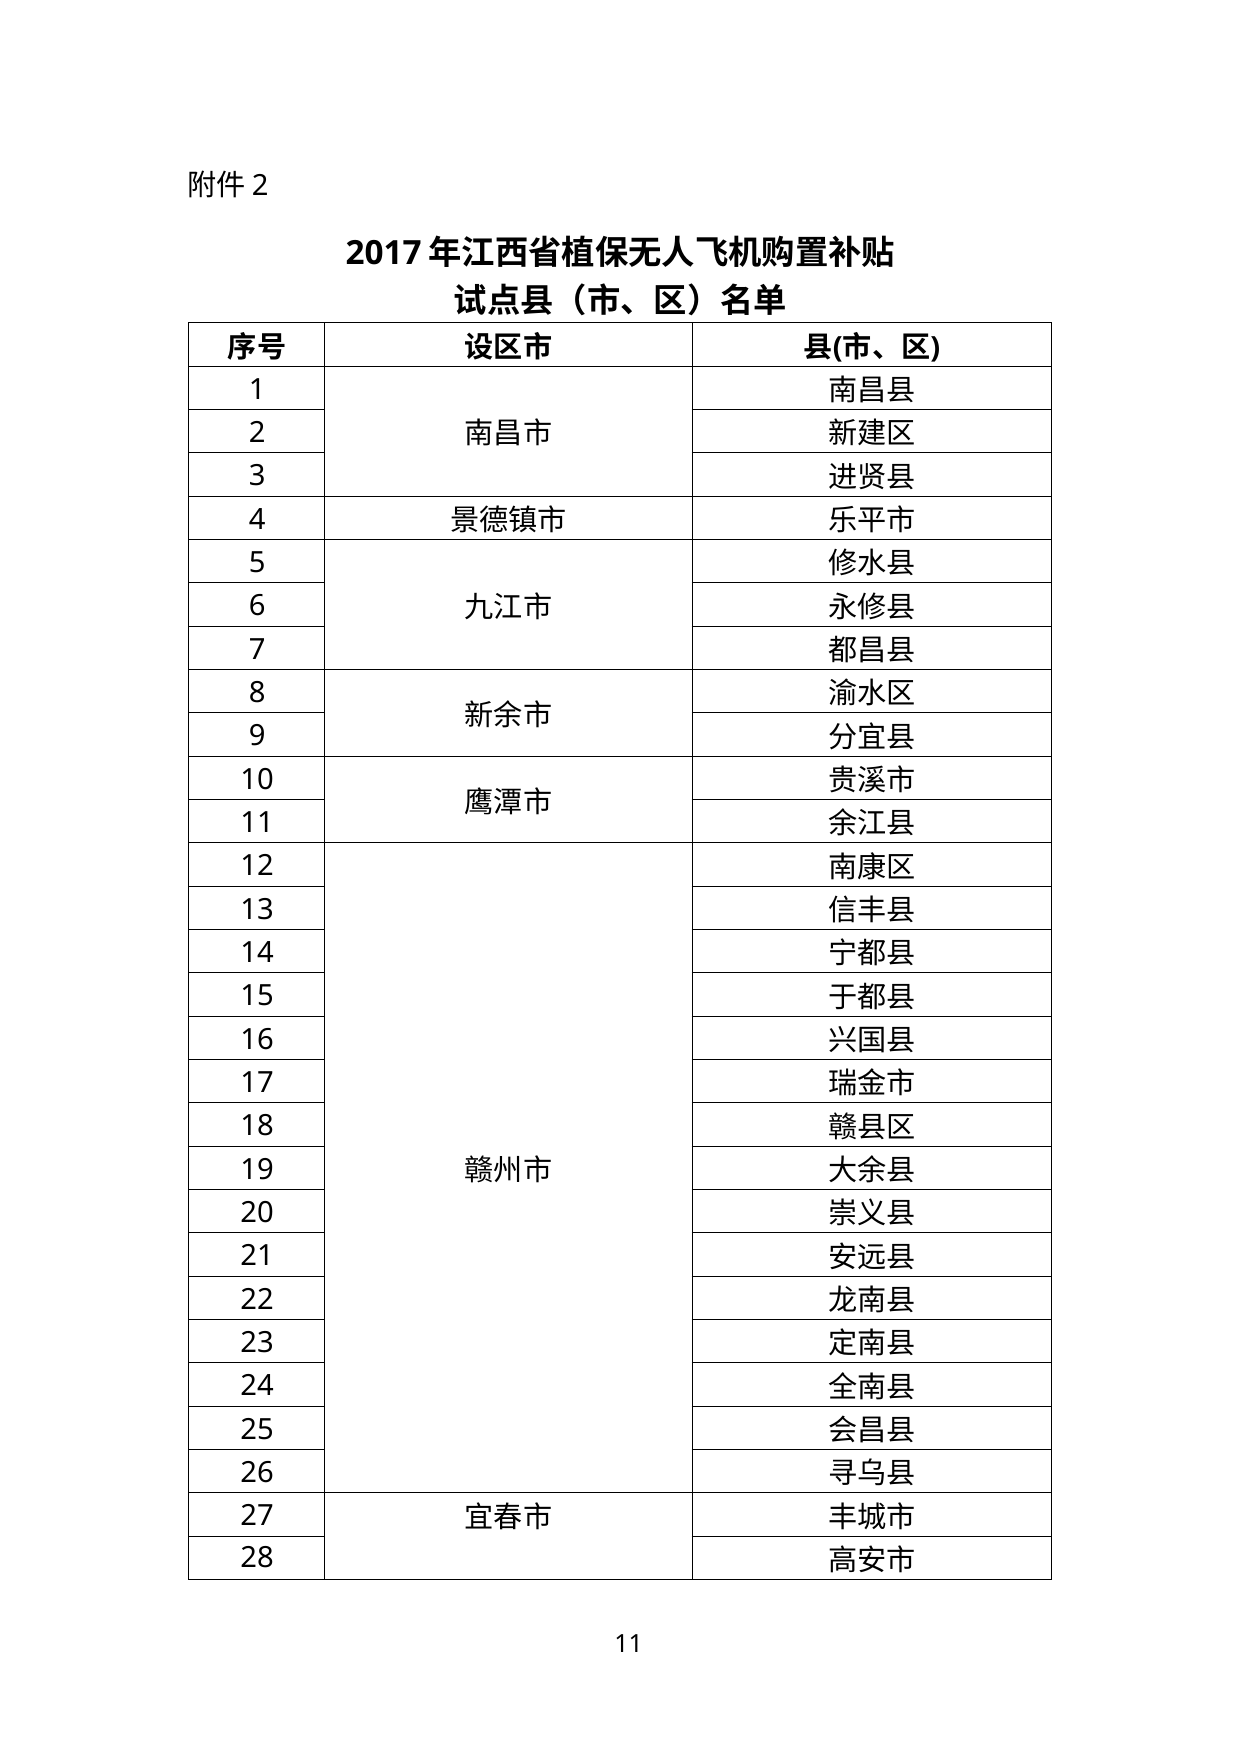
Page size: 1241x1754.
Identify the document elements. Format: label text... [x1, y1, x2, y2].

table_cell 26 [189, 1450, 324, 1492]
table_cell 九江市 [325, 540, 692, 669]
table_cell 分宜县 [693, 713, 1051, 756]
table_cell 15 [189, 973, 324, 1016]
table_cell 2 [189, 410, 324, 452]
table_cell 20 [189, 1190, 324, 1232]
table_cell 大余县 [693, 1147, 1051, 1189]
table_cell 贵溪市 [693, 757, 1051, 799]
table_cell 寻乌县 [693, 1450, 1051, 1492]
table_cell 新建区 [693, 410, 1051, 452]
table_cell 定南县 [693, 1320, 1051, 1362]
table_cell 11 [189, 800, 324, 842]
table_cell 23 [189, 1320, 324, 1362]
table_cell 丰城市 [693, 1493, 1051, 1536]
table_cell 1 [189, 367, 324, 409]
text 2017年江西省植保无人飞机购置补贴 [187, 226, 1053, 274]
table_cell 新余市 [325, 670, 692, 756]
table_cell 宁都县 [693, 930, 1051, 972]
text 附件2 [187, 162, 1053, 204]
table_cell 赣州市 [325, 843, 692, 1492]
table_header 县(市、区) [693, 323, 1051, 366]
table_cell 12 [189, 843, 324, 886]
table_cell 进贤县 [693, 453, 1051, 496]
table_cell 9 [189, 713, 324, 756]
table_cell 瑞金市 [693, 1060, 1051, 1102]
table_cell 21 [189, 1233, 324, 1276]
table_cell 崇义县 [693, 1190, 1051, 1232]
table_cell 兴国县 [693, 1017, 1051, 1059]
table_cell 6 [189, 583, 324, 626]
table_cell 3 [189, 453, 324, 496]
table_cell 鹰潭市 [325, 757, 692, 842]
table_cell 4 [189, 497, 324, 539]
text 试点县（市、区）名单 [187, 274, 1053, 322]
table_cell 24 [189, 1363, 324, 1406]
table_cell 于都县 [693, 973, 1051, 1016]
table_cell 修水县 [693, 540, 1051, 582]
table_cell 余江县 [693, 800, 1051, 842]
table_cell 赣县区 [693, 1103, 1051, 1146]
table_cell 27 [189, 1493, 324, 1536]
table_cell 渝水区 [693, 670, 1051, 712]
table_cell 7 [189, 627, 324, 669]
table_cell 宜春市 [325, 1493, 692, 1579]
table_cell 22 [189, 1277, 324, 1319]
table_cell 8 [189, 670, 324, 712]
table_cell 25 [189, 1407, 324, 1449]
table_cell 龙南县 [693, 1277, 1051, 1319]
table_cell 10 [189, 757, 324, 799]
table_cell 永修县 [693, 583, 1051, 626]
table_cell 景德镇市 [325, 497, 692, 539]
table_cell 19 [189, 1147, 324, 1189]
table_cell 18 [189, 1103, 324, 1146]
table_cell 南昌市 [325, 367, 692, 496]
table_cell 乐平市 [693, 497, 1051, 539]
table_cell 安远县 [693, 1233, 1051, 1276]
table_cell 南康区 [693, 843, 1051, 886]
table_cell 13 [189, 887, 324, 929]
table_cell 14 [189, 930, 324, 972]
table_cell 28 [189, 1537, 324, 1579]
table_header 设区市 [325, 323, 692, 366]
table_cell 南昌县 [693, 367, 1051, 409]
table_header 序号 [189, 323, 324, 366]
table_cell 5 [189, 540, 324, 582]
table_cell 高安市 [693, 1537, 1051, 1579]
table_cell 全南县 [693, 1363, 1051, 1406]
table_cell 17 [189, 1060, 324, 1102]
table_cell 都昌县 [693, 627, 1051, 669]
table_cell 16 [189, 1017, 324, 1059]
table_cell 会昌县 [693, 1407, 1051, 1449]
table_cell 信丰县 [693, 887, 1051, 929]
